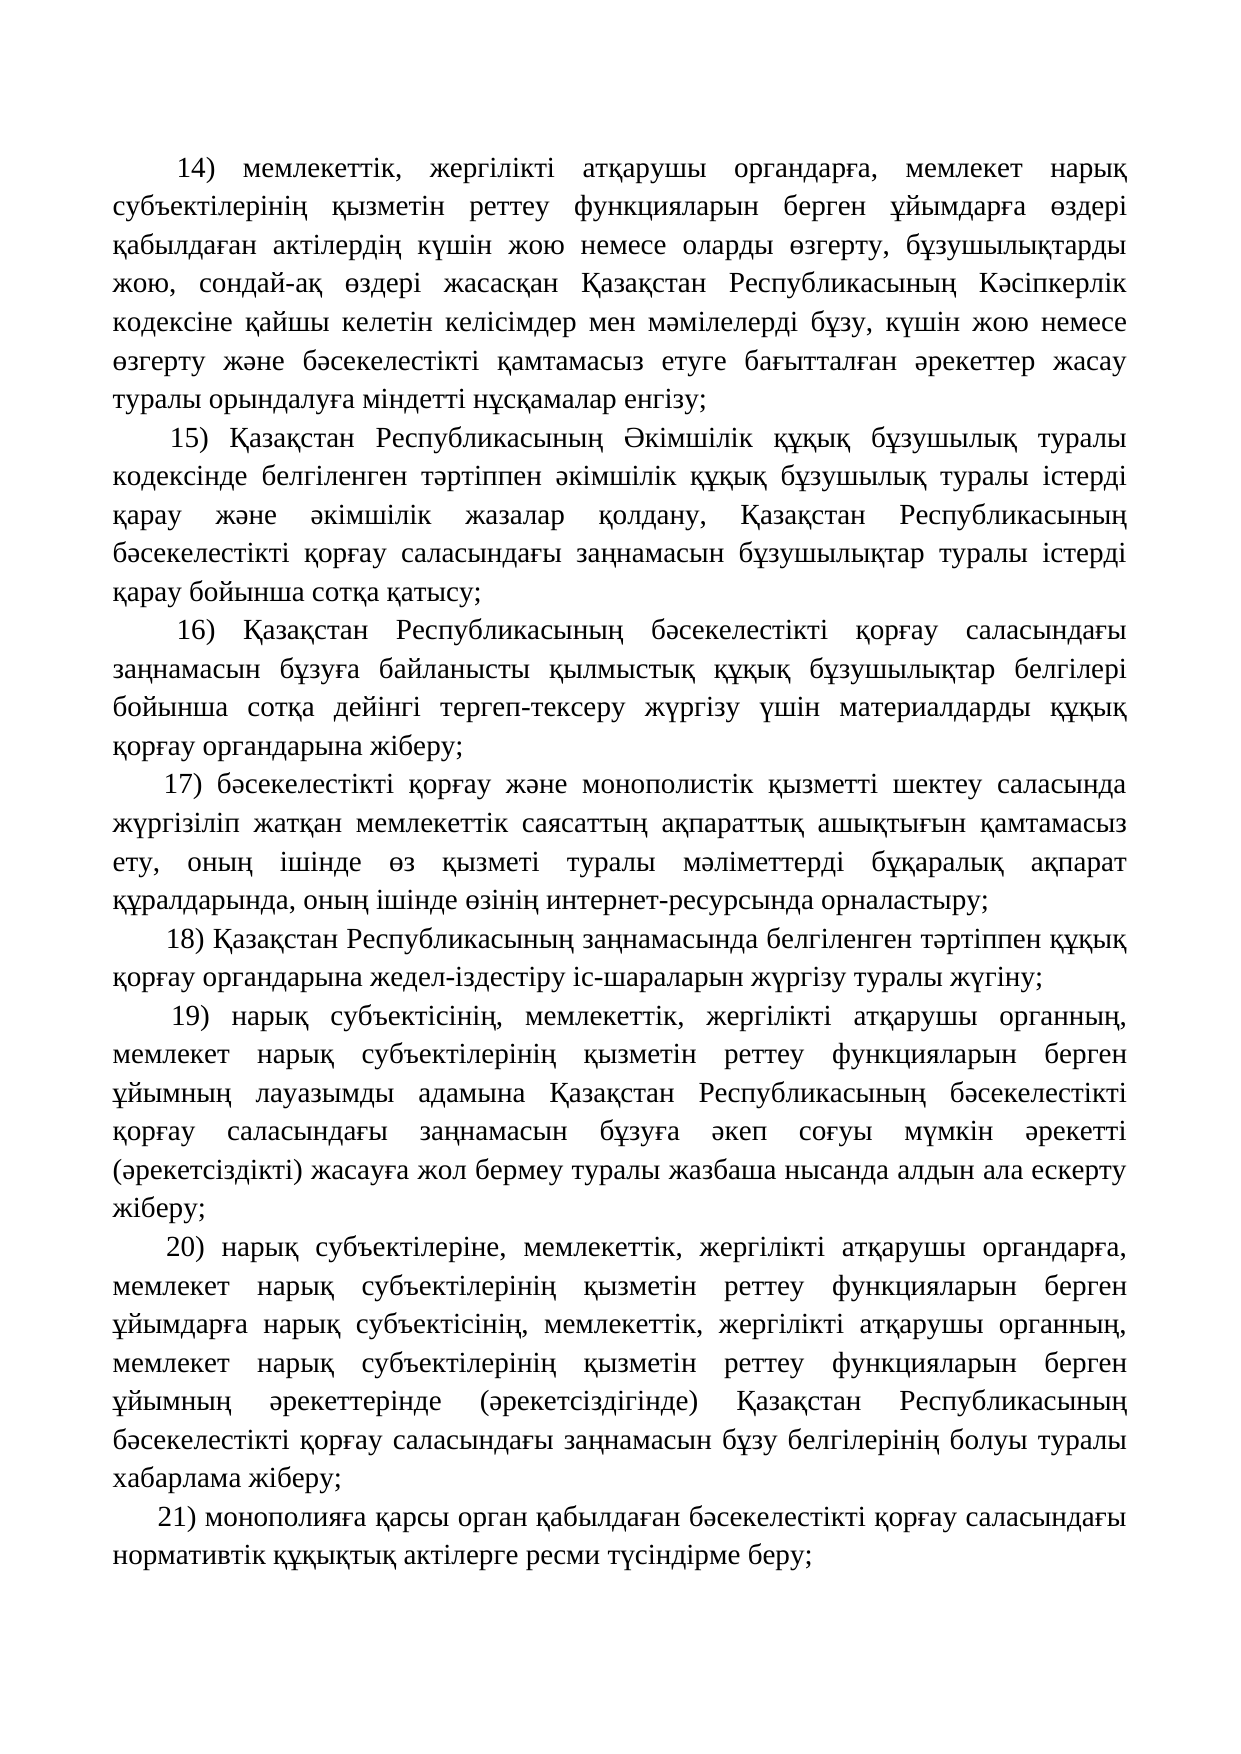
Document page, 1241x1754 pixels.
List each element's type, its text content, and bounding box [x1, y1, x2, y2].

text 20) нарық субъектілеріне, мемлекеттік, жергілікті атқарушы органдарға, мемлекет нарық субъектілерінің қызметін реттеу функцияларын берген ұйымдарға нарық субъектісінің, мемлекеттік, жергілікті атқарушы органның, мемлекет нарық субъектілерінің қызметін реттеу функцияларын берген ұйымның әрекеттерінде (әрекетсіздігінде) Қазақстан Республикасының бәсекелестікті қорғау саласындағы заңнамасын бұзу белгілерінің болуы туралы хабарлама жіберу; [112, 1229, 1128, 1494]
text 17) бәсекелестікті қорғау және монополистік қызметті шектеу саласында жүргізіліп жатқан мемлекеттік саясаттың ақпараттық ашықтығын қамтамасыз ету, оның ішінде өз қызметі туралы мәліметтерді бұқаралық ақпарат құралдарында, оның ішінде өзінің интернет-ресурсында орналастыру; [112, 767, 1128, 916]
text 15) Қазақстан Республикасының Әкімшілік құқық бұзушылық туралы кодексінде белгіленген тәртіппен әкімшілік құқық бұзушылық туралы істерді қарау және әкімшілік жазалар қолдану, Қазақстан Республикасының бәсекелестікті қорғау саласындағы заңнамасын бұзушылықтар туралы істерді қарау бойынша сотқа қатысу; [112, 420, 1128, 607]
text 14) мемлекеттік, жергілікті атқарушы органдарға, мемлекет нарық субъектілерінің қызметін реттеу функцияларын берген ұйымдарға өздері қабылдаған актілердің күшін жою немесе оларды өзгерту, бұзушылықтарды жою, сондай-ақ өздері жасасқан Қазақстан Республикасының Кәсіпкерлік кодексіне қайшы келетін келісімдер мен мәмілелерді бұзу, күшін жою немесе өзгерту және бәсекелестікті қамтамасыз етуге бағытталған әрекеттер жасау туралы орындалуға міндетті нұсқамалар енгізу; [112, 150, 1128, 415]
text 19) нарық субъектісінің, мемлекеттік, жергілікті атқарушы органның, мемлекет нарық субъектілерінің қызметін реттеу функцияларын берген ұйымның лауазымды адамына Қазақстан Республикасының бәсекелестікті қорғау саласындағы заңнамасын бұзуға әкеп соғуы мүмкін әрекетті (әрекетсіздікті) жасауға жол бермеу туралы жазбаша нысанда алдын ала ескерту жіберу; [112, 998, 1128, 1224]
text 16) Қазақстан Республикасының бәсекелестікті қорғау саласындағы заңнамасын бұзуға байланысты қылмыстық құқық бұзушылықтар белгілері бойынша сотқа дейінгі тергеп-тексеру жүргізу үшін материалдарды құқық қорғау органдарына жіберу; [112, 612, 1128, 762]
text 18) Қазақстан Республикасының заңнамасында белгіленген тәртіппен құқық қорғау органдарына жедел-іздестіру іс-шараларын жүргізу туралы жүгіну; [112, 921, 1128, 993]
text 21) монополияға қарсы орган қабылдаған бәсекелестікті қорғау саласындағы нормативтік құқықтық актілерге ресми түсіндірме беру; [112, 1499, 1128, 1571]
